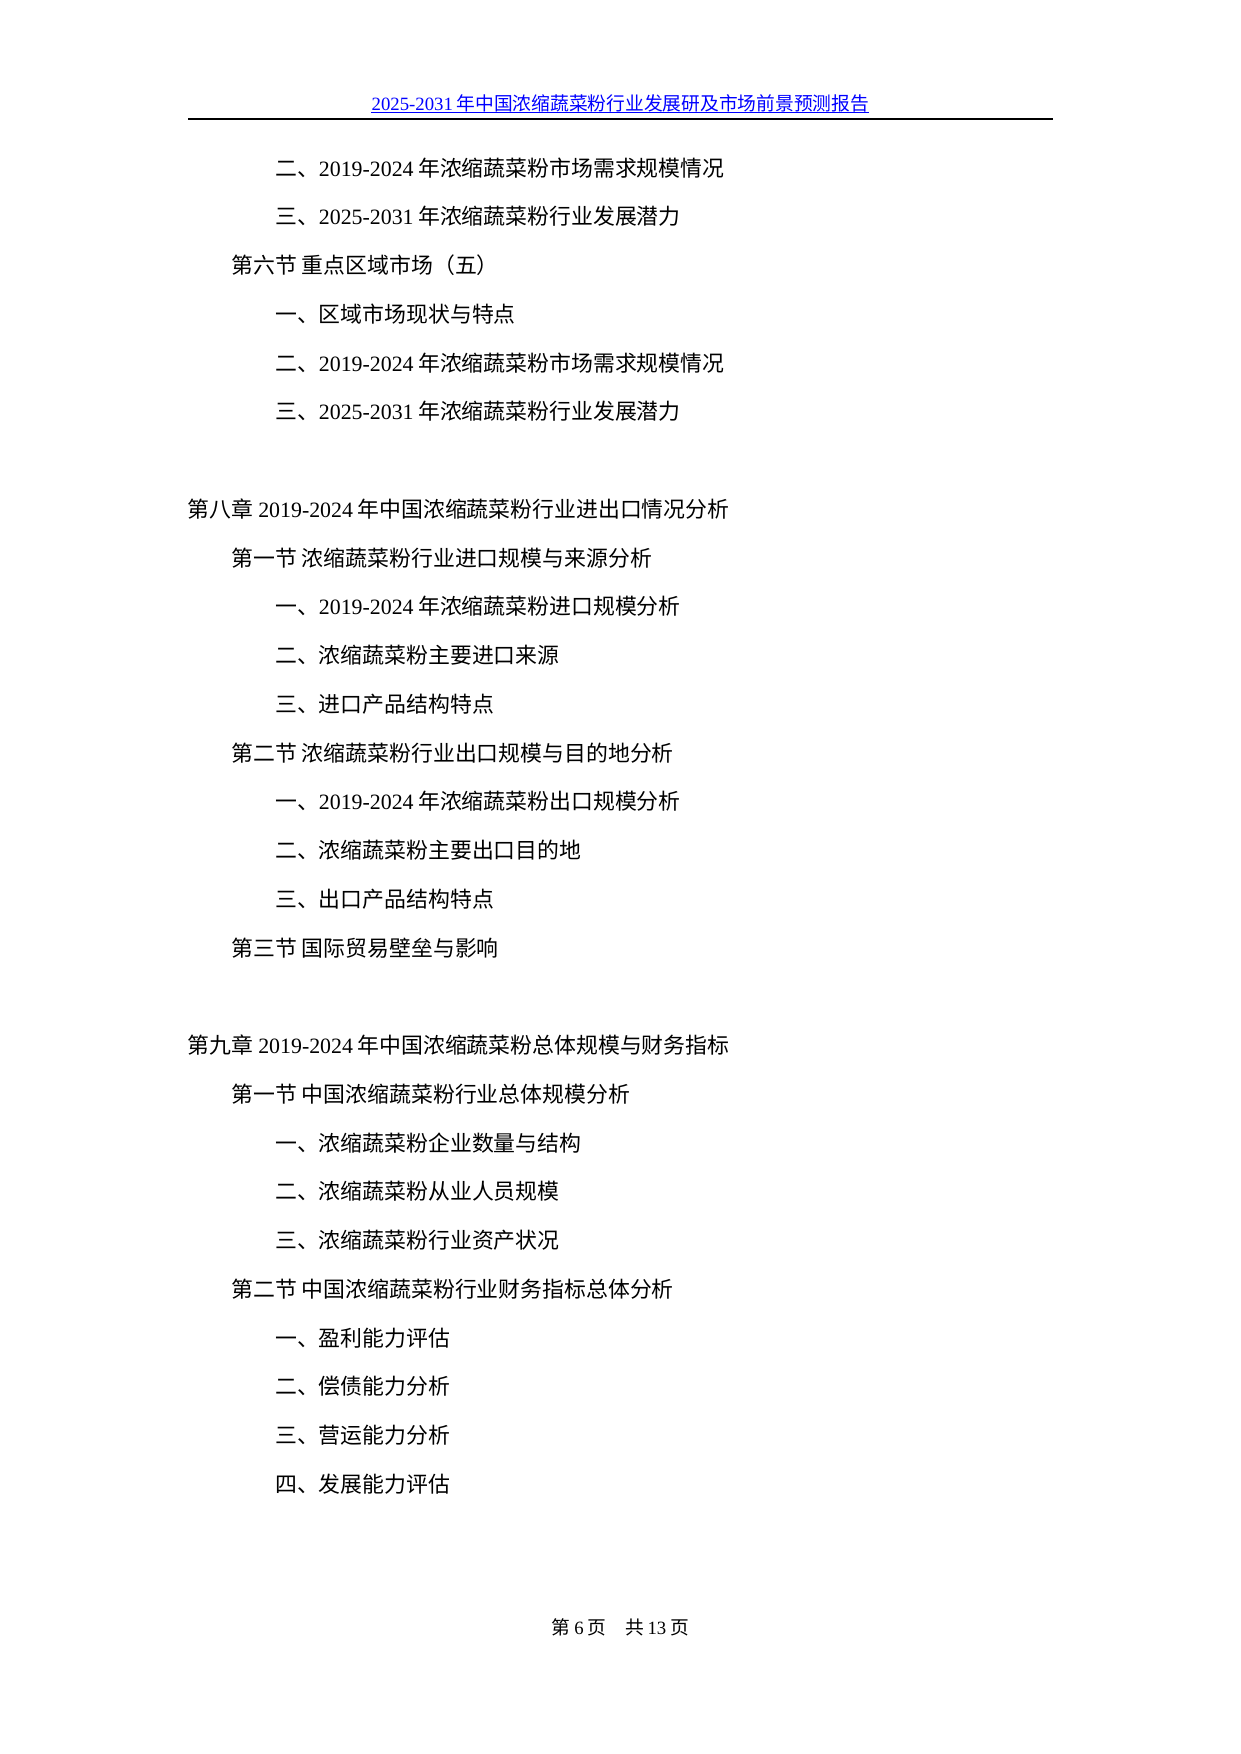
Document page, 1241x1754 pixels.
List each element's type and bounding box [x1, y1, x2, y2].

text [187, 150, 1053, 1499]
